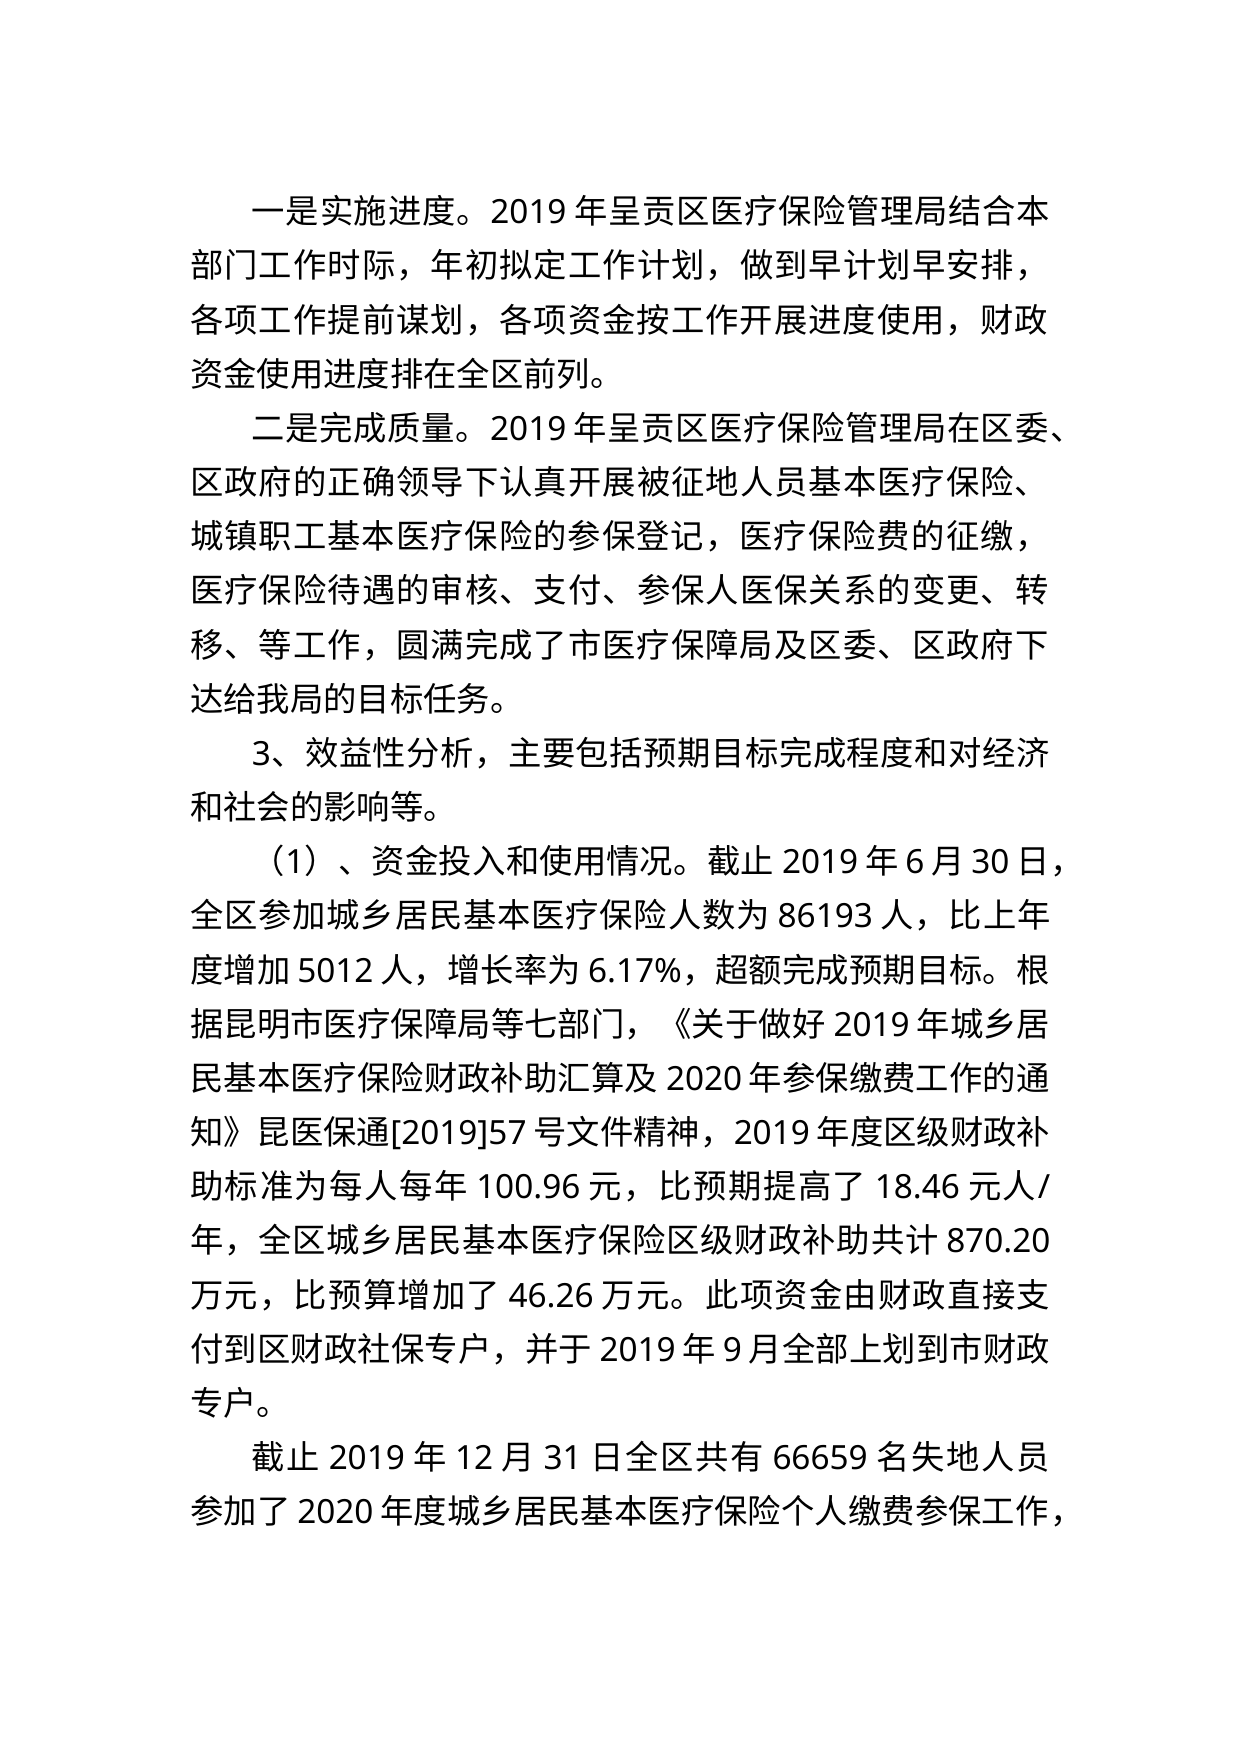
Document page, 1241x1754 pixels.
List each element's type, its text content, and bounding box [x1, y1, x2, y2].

text （1）、资金投入和使用情况。截止2019年6月30日，全区参加城乡居民基本医疗保险人数为86193人，比上年度增加5012人，增长率为6.17%，超额完成预期目标。根据昆明市医疗保障局等七部门，《关于做好2019年城乡居民基本医疗保险财政补助汇算及2020年参保缴费工作的通知》昆医保通[2019]57号文件精神，2019年度区级财政补助标准为每人每年100.96元，比预期提高了18.46元人/年，全区城乡居民基本医疗保险区级财政补助共计870.20万元，比预算增加了46.26万元。此项资金由财政直接支付到区财政社保专户，并于2019年9月全部上划到市财政专户。 [190, 830, 1050, 1426]
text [190, 1426, 1050, 1534]
text 一是实施进度。2019年呈贡区医疗保险管理局结合本部门工作时际，年初拟定工作计划，做到早计划早安排，各项工作提前谋划，各项资金按工作开展进度使用，财政资金使用进度排在全区前列。 [190, 180, 1050, 397]
text 3、效益性分析，主要包括预期目标完成程度和对经济和社会的影响等。 [190, 722, 1050, 830]
text 二是完成质量。2019年呈贡区医疗保险管理局在区委、区政府的正确领导下认真开展被征地人员基本医疗保险、城镇职工基本医疗保险的参保登记，医疗保险费的征缴，医疗保险待遇的审核、支付、参保人医保关系的变更、转移、等工作，圆满完成了市医疗保障局及区委、区政府下达给我局的目标任务。 [190, 397, 1050, 722]
